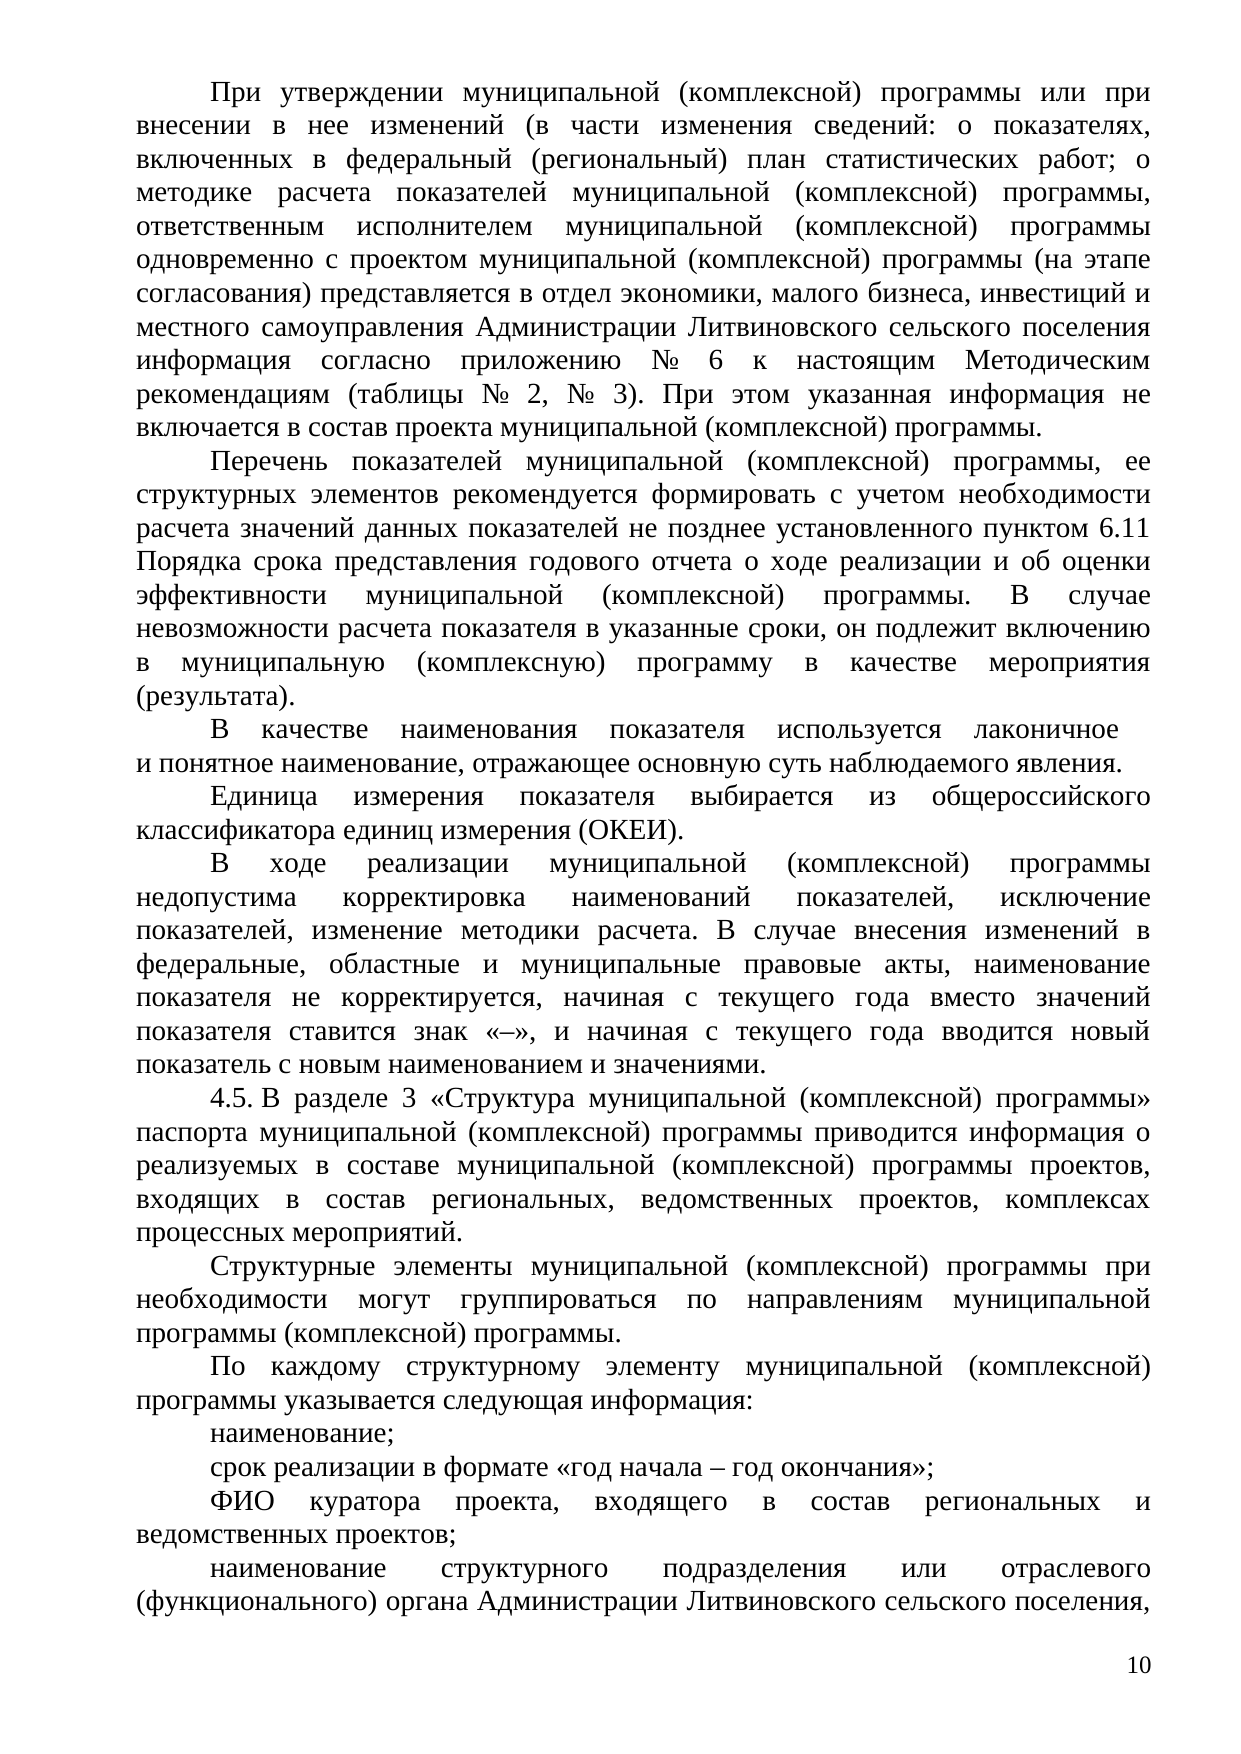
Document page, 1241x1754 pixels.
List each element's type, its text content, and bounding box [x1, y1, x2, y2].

text ФИО куратора проекта, входящего в состав региональных и ведомственных проектов; [136, 1483, 1152, 1550]
text В ходе реализации муниципальной (комплексной) программы недопустима корректировка наименований показателей, исключение показателей, изменение методики расчета. В случае внесения изменений в федеральные, областные и муниципальные правовые акты, наименование показателя не корректируется, начиная с текущего года вместо значений показателя ставится знак «–», и начиная с текущего года вводится новый показатель с новым наименованием и значениями. [136, 845, 1152, 1080]
text Перечень показателей муниципальной (комплексной) программы, ее структурных элементов рекомендуется формировать с учетом необходимости расчета значений данных показателей не позднее установленного пунктом 6.11 Порядка срока представления годового отчета о ходе реализации и об оценки эффективности муниципальной (комплексной) программы. В случае невозможности расчета показателя в указанные сроки, он подлежит включению в муниципальную (комплексную) программу в качестве мероприятия (результата). [136, 443, 1152, 711]
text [136, 1550, 1152, 1617]
text 4.5. В разделе 3 «Структура муниципальной (комплексной) программы» паспорта муниципальной (комплексной) программы приводится информация о реализуемых в составе муниципальной (комплексной) программы проектов, входящих в состав региональных, ведомственных проектов, комплексах процессных мероприятий. [136, 1080, 1152, 1248]
text По каждому структурному элементу муниципальной (комплексной) программы указывается следующая информация: [136, 1348, 1152, 1416]
text В качестве наименования показателя используется лаконичное и понятное наименование, отражающее основную суть наблюдаемого явления. [136, 711, 1152, 778]
text При утверждении муниципальной (комплексной) программы или при внесении в нее изменений (в части изменения сведений: о показателях, включенных в федеральный (региональный) план статистических работ; о методике расчета показателей муниципальной (комплексной) программы, ответственным исполнителем муниципальной (комплексной) программы одновременно с проектом муниципальной (комплексной) программы (на этапе согласования) представляется в отдел экономики, малого бизнеса, инвестиций и местного самоуправления Администрации Литвиновского сельского поселения информация согласно приложению № 6 к настоящим Методическим рекомендациям (таблицы № 2, № 3). При этом указанная информация не включается в состав проекта муниципальной (комплексной) программы. [136, 74, 1152, 443]
text Единица измерения показателя выбирается из общероссийского классификатора единиц измерения (ОКЕИ). [136, 778, 1152, 845]
text наименование; [136, 1416, 1152, 1449]
text Структурные элементы муниципальной (комплексной) программы при необходимости могут группироваться по направлениям муниципальной программы (комплексной) программы. [136, 1248, 1152, 1348]
text срок реализации в формате «год начала – год окончания»; [136, 1449, 1152, 1483]
